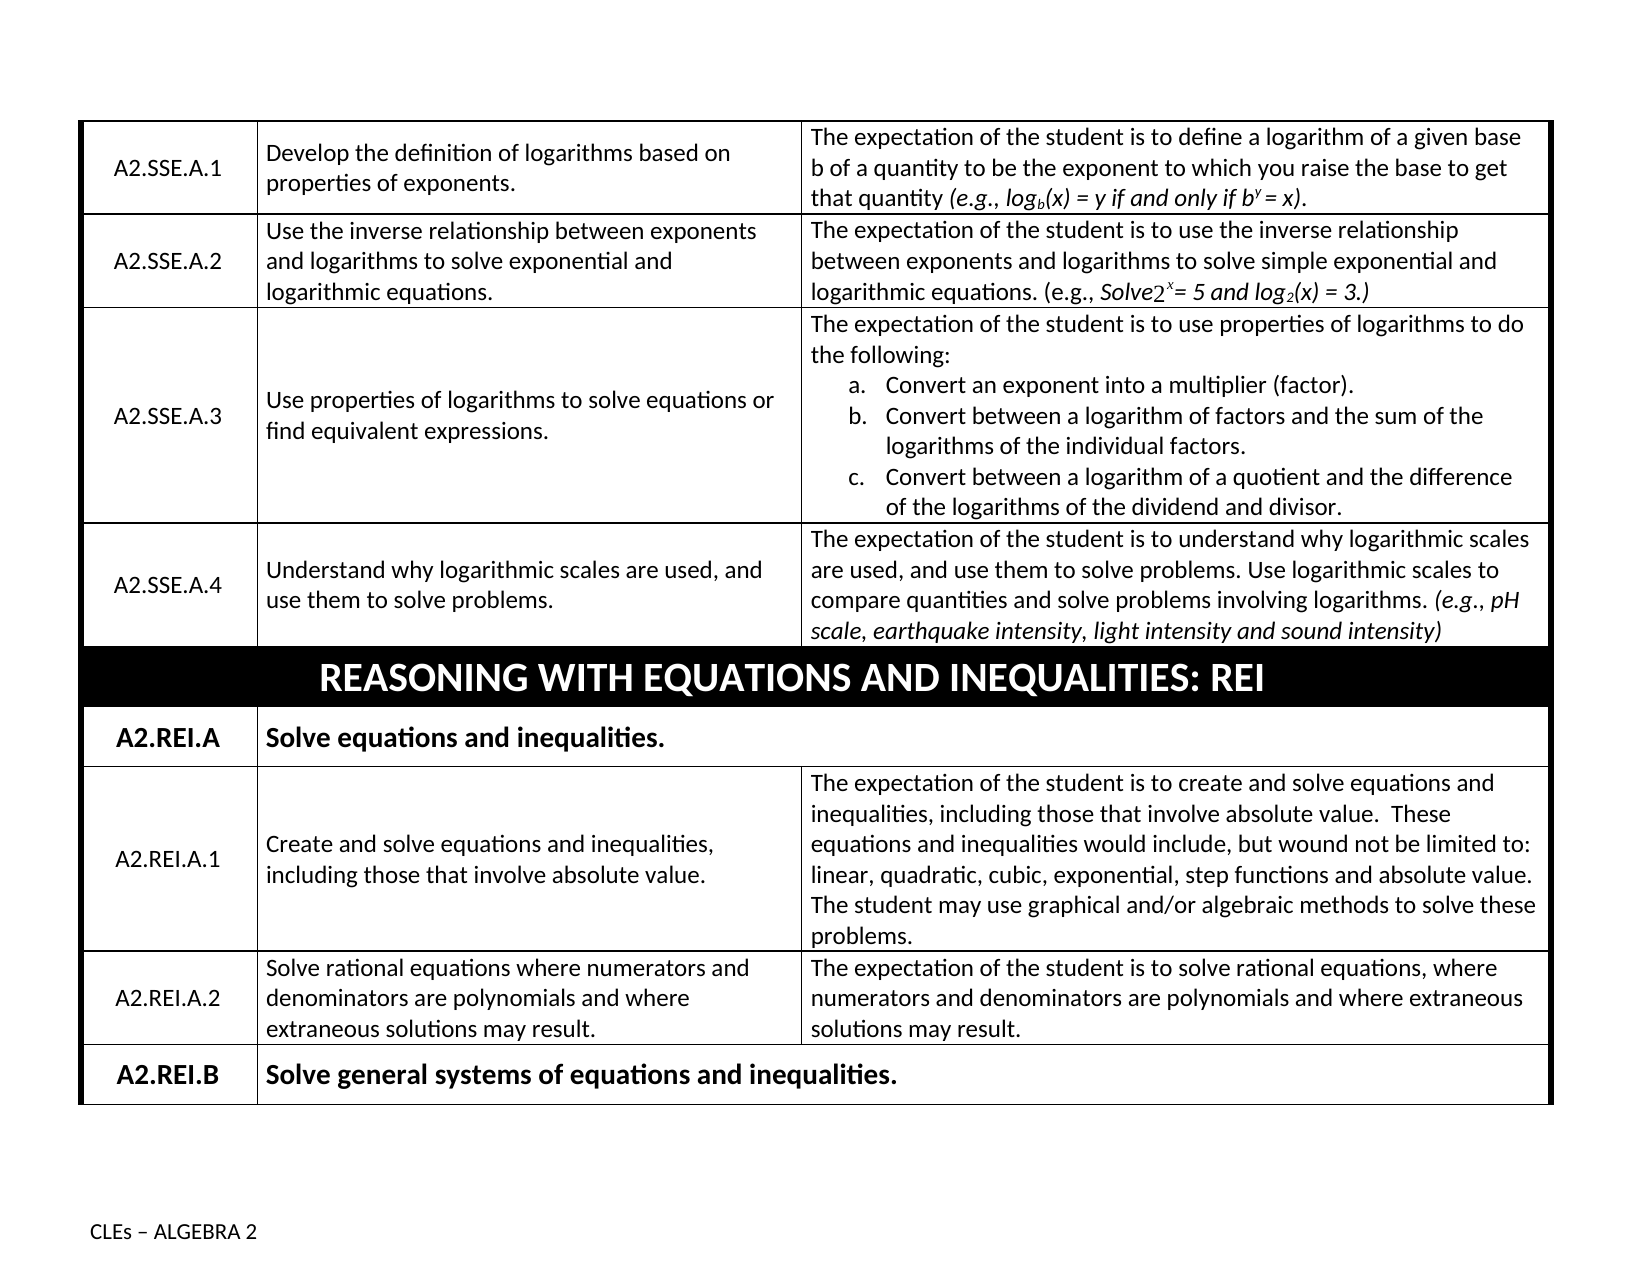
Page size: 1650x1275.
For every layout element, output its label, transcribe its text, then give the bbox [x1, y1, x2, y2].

table_cell Develop the definition of logarithms based on properties of exponents. [258, 122, 801, 213]
table_cell Solve general systems of equations and inequalities. [258, 1045, 1548, 1103]
table_cell The expectation of the student is to define a logarithm of a given base b of a quantity to be the exponent to which you raise the base to get that quantity (e.g., logb(x) = y if and only if by = x). [802, 122, 1548, 213]
table_cell A2.SSE.A.1 [84, 122, 257, 213]
table_cell A2.REI.A.1 [84, 767, 257, 950]
table_cell The expectation of the student is to solve rational equations, where numerators and denominators are polynomials and where extraneous solutions may result. [802, 952, 1548, 1043]
table_cell Use the inverse relationship between exponents and logarithms to solve exponential and logarithmic equations. [258, 215, 801, 307]
table_cell REASONING WITH EQUATIONS AND INEQUALITIES: REI [84, 647, 1548, 706]
table_cell A2.SSE.A.2 [84, 215, 257, 307]
table_cell The expectation of the student is to create and solve equations and inequalities, including those that involve absolute value. These equations and inequalities would include, but wound not be limited to: linear, quadratic, cubic, exponential, step functions and absolute value. The student may use graphical and/or algebraic methods to solve these problems. [802, 767, 1548, 950]
table_cell The expectation of the student is to use the inverse relationship between exponents and logarithms to solve simple exponential and logarithmic equations. (e.g., Solve= 5 and log2(x) = 3.) [802, 215, 1548, 307]
table_cell A2.SSE.A.4 [84, 524, 257, 646]
table_cell A2.REI.A [84, 707, 257, 766]
table_cell Solve equations and inequalities. [258, 707, 1548, 766]
table_cell Understand why logarithmic scales are used, and use them to solve problems. [258, 524, 801, 646]
table_cell The expectation of the student is to use properties of logarithms to do the following: Convert an exponent into a multiplier (factor). Convert between a logarithm of factors and the sum of the logarithms of the individual factors. Convert between a logarithm of a quotient and the difference of the logarithms of the dividend and divisor. [802, 308, 1548, 522]
table_cell Solve rational equations where numerators and denominators are polynomials and where extraneous solutions may result. [258, 952, 801, 1043]
table_cell A2.REI.B [84, 1045, 257, 1103]
table_cell A2.SSE.A.3 [84, 308, 257, 522]
table_cell The expectation of the student is to understand why logarithmic scales are used, and use them to solve problems. Use logarithmic scales to compare quantities and solve problems involving logarithms. (e.g., pH scale, earthquake intensity, light intensity and sound intensity) [802, 524, 1548, 646]
table_cell Create and solve equations and inequalities, including those that involve absolute value. [258, 767, 801, 950]
table_cell A2.REI.A.2 [84, 952, 257, 1043]
table_cell Use properties of logarithms to solve equations or find equivalent expressions. [258, 308, 801, 522]
